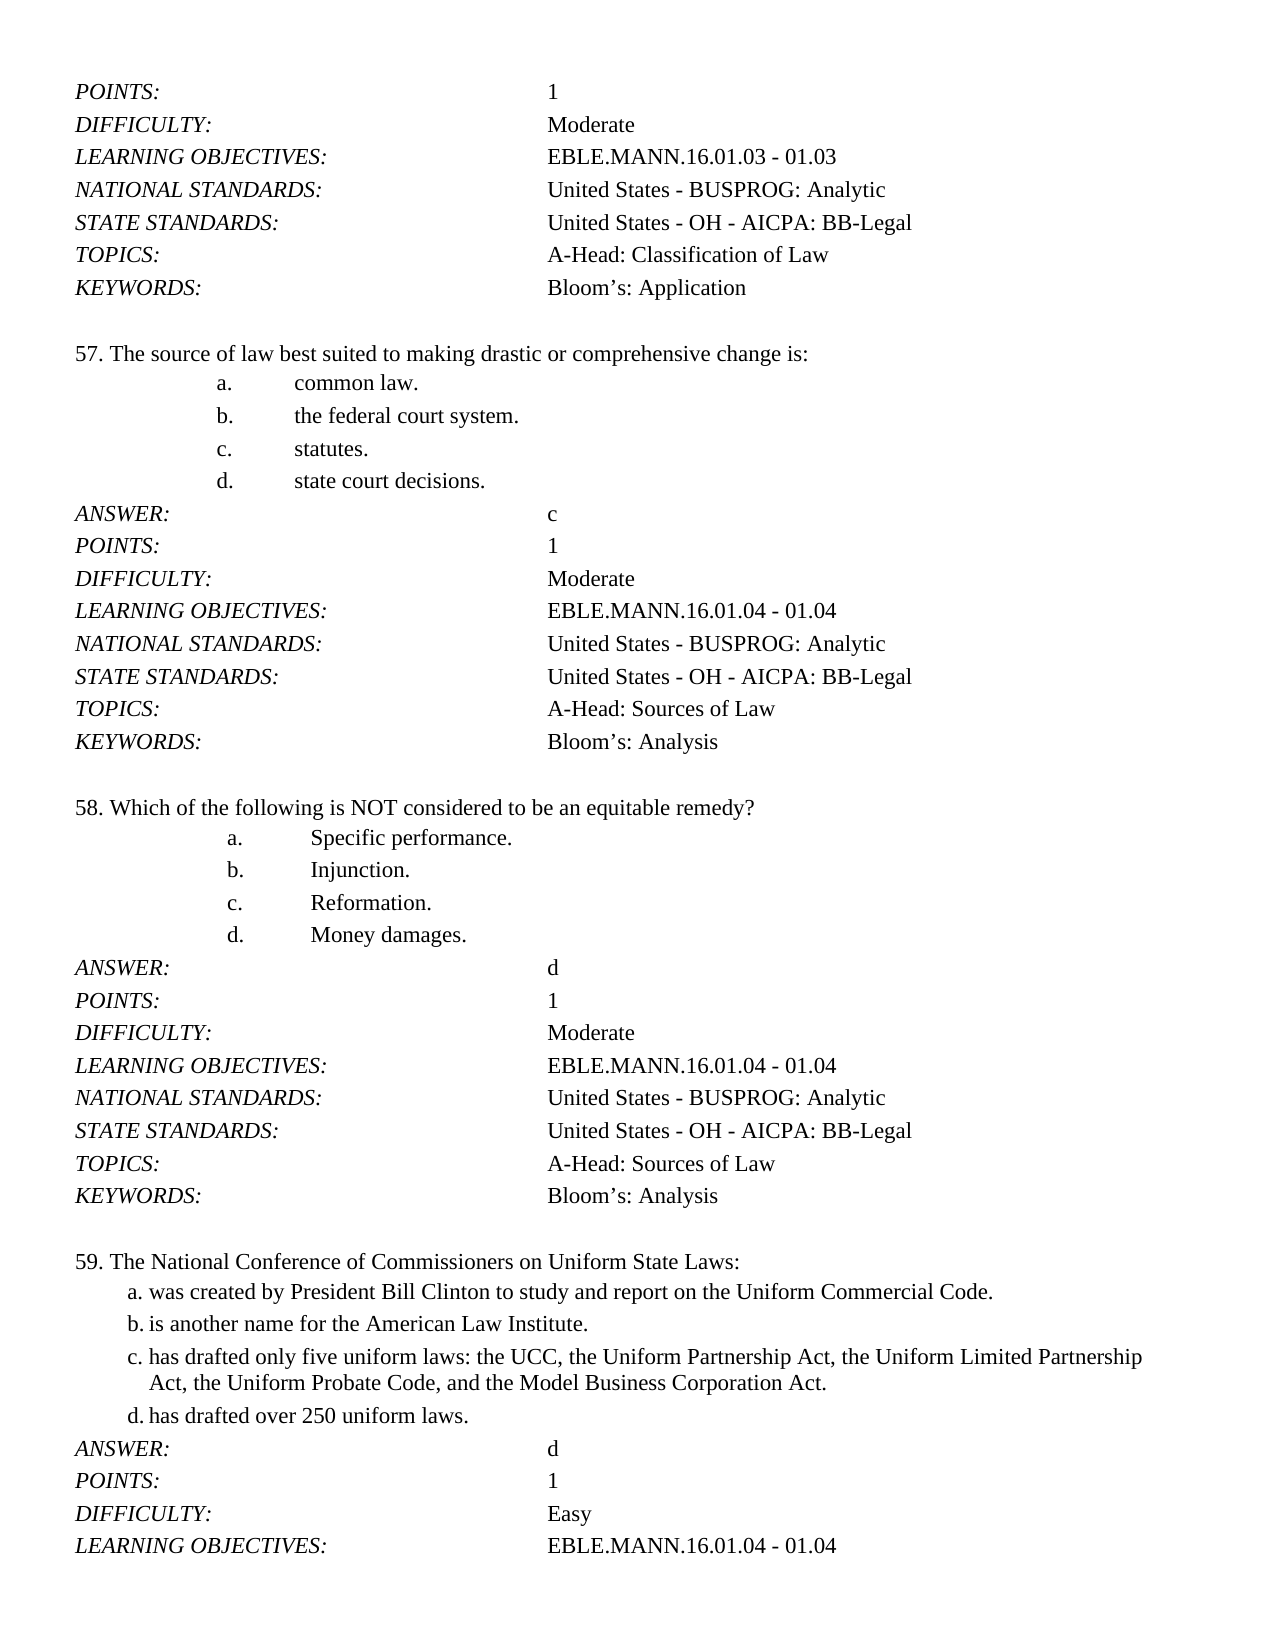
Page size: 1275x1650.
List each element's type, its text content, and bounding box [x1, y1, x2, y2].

table_header 57. The source of law best suited to making drastic or comprehensive change is: [75, 366, 1200, 758]
table_header 58. Which of the following is NOT considered to be an equitable remedy? [75, 821, 1200, 1212]
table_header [75, 1275, 1200, 1562]
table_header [75, 75, 1200, 303]
